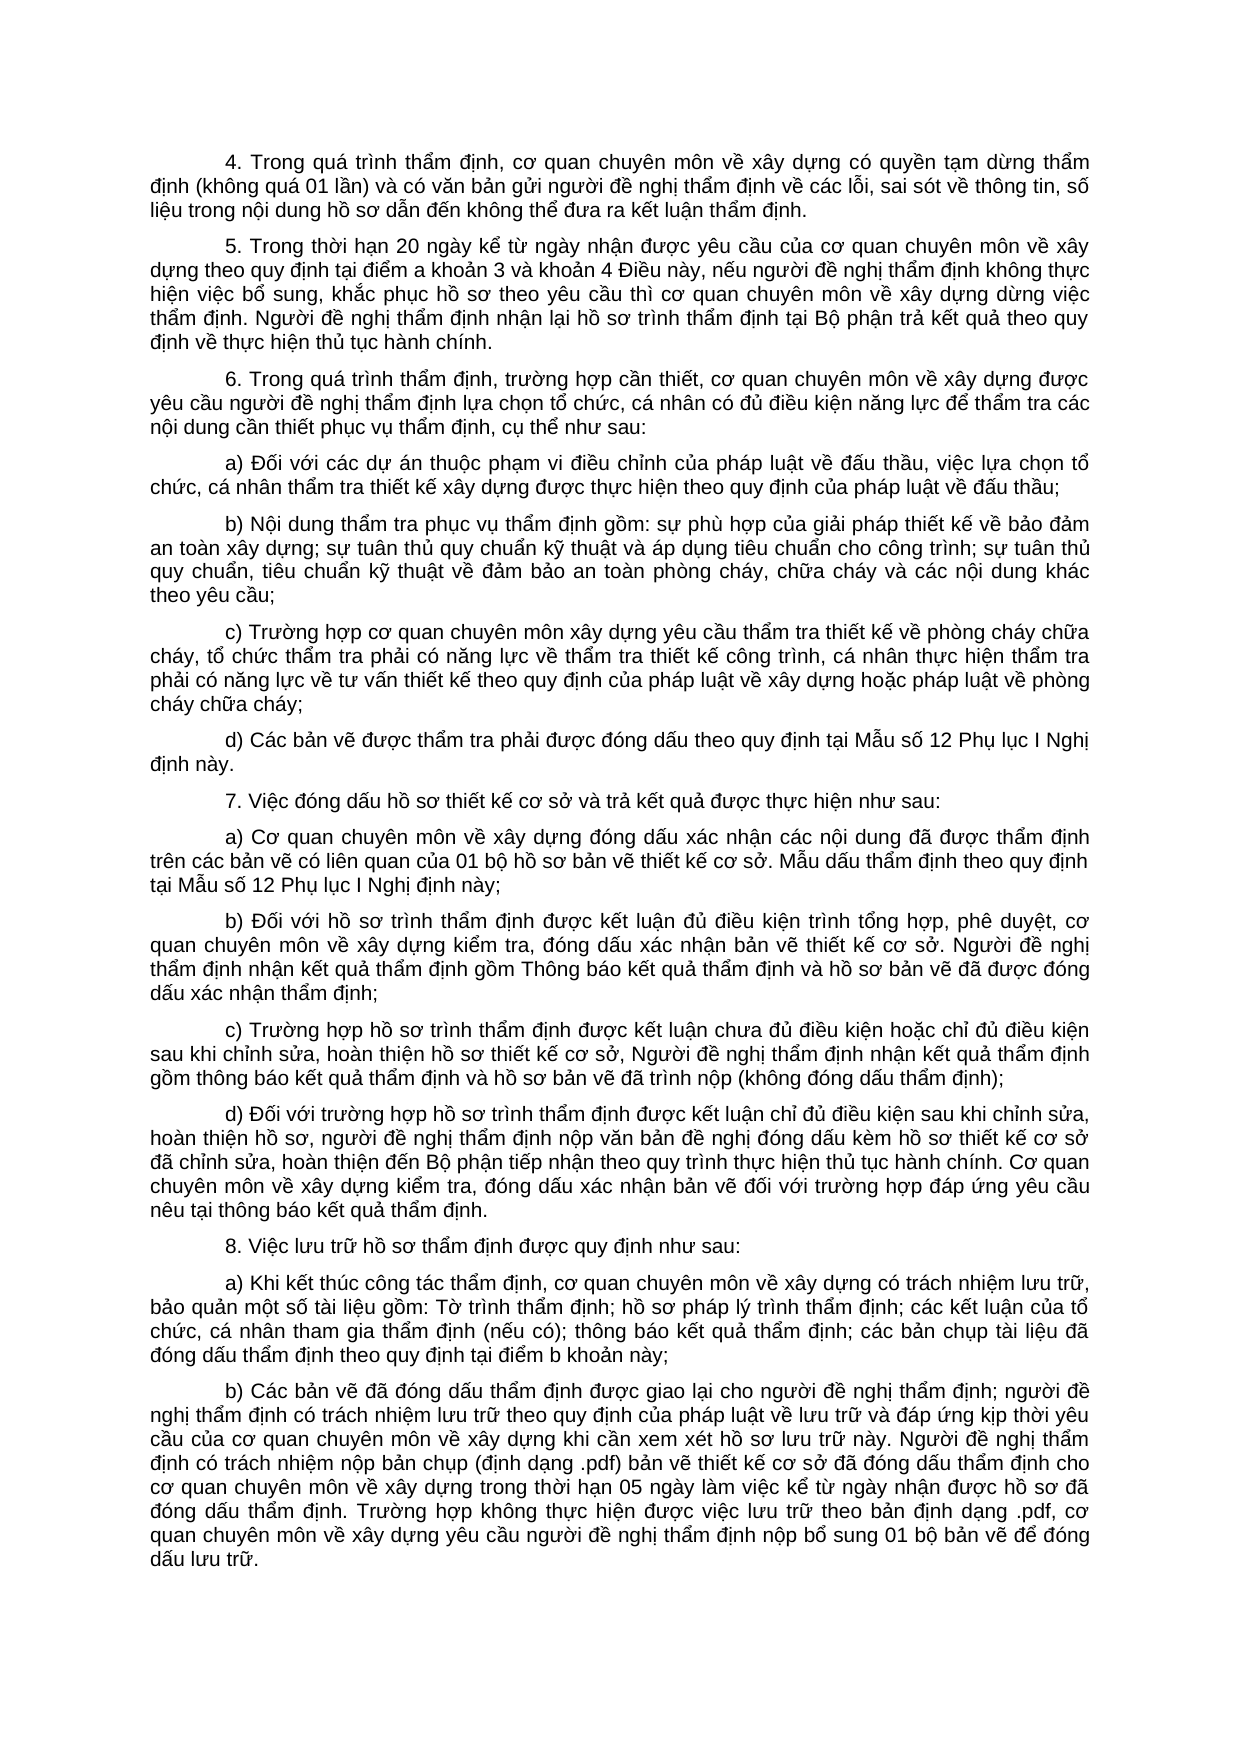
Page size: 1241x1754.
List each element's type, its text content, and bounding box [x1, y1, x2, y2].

text b) Nội dung thẩm tra phục vụ thẩm định gồm: sự phù hợp của giải pháp thiết kế về bảo đảm an toàn xây dựng; sự tuân thủ quy chuẩn kỹ thuật và áp dụng tiêu chuẩn cho công trình; sự tuân thủ quy chuẩn, tiêu chuẩn kỹ thuật về đảm bảo an toàn phòng cháy, chữa cháy và các nội dung khác theo yêu cầu; [150, 511, 1090, 607]
text d) Đối với trường hợp hồ sơ trình thẩm định được kết luận chỉ đủ điều kiện sau khi chỉnh sửa, hoàn thiện hồ sơ, người đề nghị thẩm định nộp văn bản đề nghị đóng dấu kèm hồ sơ thiết kế cơ sở đã chỉnh sửa, hoàn thiện đến Bộ phận tiếp nhận theo quy trình thực hiện thủ tục hành chính. Cơ quan chuyên môn về xây dựng kiểm tra, đóng dấu xác nhận bản vẽ đối với trường hợp đáp ứng yêu cầu nêu tại thông báo kết quả thẩm định. [150, 1102, 1090, 1222]
text d) Các bản vẽ được thẩm tra phải được đóng dấu theo quy định tại Mẫu số 12 Phụ lục I Nghị định này. [150, 728, 1090, 776]
text 7. Việc đóng dấu hồ sơ thiết kế cơ sở và trả kết quả được thực hiện như sau: [150, 788, 1090, 812]
text c) Trường hợp hồ sơ trình thẩm định được kết luận chưa đủ điều kiện hoặc chỉ đủ điều kiện sau khi chỉnh sửa, hoàn thiện hồ sơ thiết kế cơ sở, Người đề nghị thẩm định nhận kết quả thẩm định gồm thông báo kết quả thẩm định và hồ sơ bản vẽ đã trình nộp (không đóng dấu thẩm định); [150, 1018, 1090, 1089]
text a) Đối với các dự án thuộc phạm vi điều chỉnh của pháp luật về đấu thầu, việc lựa chọn tổ chức, cá nhân thẩm tra thiết kế xây dựng được thực hiện theo quy định của pháp luật về đấu thầu; [150, 451, 1090, 499]
text a) Cơ quan chuyên môn về xây dựng đóng dấu xác nhận các nội dung đã được thẩm định trên các bản vẽ có liên quan của 01 bộ hồ sơ bản vẽ thiết kế cơ sở. Mẫu dấu thẩm định theo quy định tại Mẫu số 12 Phụ lục I Nghị định này; [150, 825, 1090, 897]
text a) Khi kết thúc công tác thẩm định, cơ quan chuyên môn về xây dựng có trách nhiệm lưu trữ, bảo quản một số tài liệu gồm: Tờ trình thẩm định; hồ sơ pháp lý trình thẩm định; các kết luận của tổ chức, cá nhân tham gia thẩm định (nếu có); thông báo kết quả thẩm định; các bản chụp tài liệu đã đóng dấu thẩm định theo quy định tại điểm b khoản này; [150, 1271, 1090, 1367]
text 6. Trong quá trình thẩm định, trường hợp cần thiết, cơ quan chuyên môn về xây dựng được yêu cầu người đề nghị thẩm định lựa chọn tổ chức, cá nhân có đủ điều kiện năng lực để thẩm tra các nội dung cần thiết phục vụ thẩm định, cụ thể như sau: [150, 367, 1090, 438]
text b) Đối với hồ sơ trình thẩm định được kết luận đủ điều kiện trình tổng hợp, phê duyệt, cơ quan chuyên môn về xây dựng kiểm tra, đóng dấu xác nhận bản vẽ thiết kế cơ sở. Người đề nghị thẩm định nhận kết quả thẩm định gồm Thông báo kết quả thẩm định và hồ sơ bản vẽ đã được đóng dấu xác nhận thẩm định; [150, 909, 1090, 1005]
text 8. Việc lưu trữ hồ sơ thẩm định được quy định như sau: [150, 1234, 1090, 1258]
text c) Trường hợp cơ quan chuyên môn xây dựng yêu cầu thẩm tra thiết kế về phòng cháy chữa cháy, tổ chức thẩm tra phải có năng lực về thẩm tra thiết kế công trình, cá nhân thực hiện thẩm tra phải có năng lực về tư vấn thiết kế theo quy định của pháp luật về xây dựng hoặc pháp luật về phòng cháy chữa cháy; [150, 620, 1090, 716]
text b) Các bản vẽ đã đóng dấu thẩm định được giao lại cho người đề nghị thẩm định; người đề nghị thẩm định có trách nhiệm lưu trữ theo quy định của pháp luật về lưu trữ và đáp ứng kịp thời yêu cầu của cơ quan chuyên môn về xây dựng khi cần xem xét hồ sơ lưu trữ này. Người đề nghị thẩm định có trách nhiệm nộp bản chụp (định dạng .pdf) bản vẽ thiết kế cơ sở đã đóng dấu thẩm định cho cơ quan chuyên môn về xây dựng trong thời hạn 05 ngày làm việc kể từ ngày nhận được hồ sơ đã đóng dấu thẩm định. Trường hợp không thực hiện được việc lưu trữ theo bản định dạng .pdf, cơ quan chuyên môn về xây dựng yêu cầu người đề nghị thẩm định nộp bổ sung 01 bộ bản vẽ để đóng dấu lưu trữ. [150, 1379, 1090, 1571]
text 5. Trong thời hạn 20 ngày kể từ ngày nhận được yêu cầu của cơ quan chuyên môn về xây dựng theo quy định tại điểm a khoản 3 và khoản 4 Điều này, nếu người đề nghị thẩm định không thực hiện việc bổ sung, khắc phục hồ sơ theo yêu cầu thì cơ quan chuyên môn về xây dựng dừng việc thẩm định. Người đề nghị thẩm định nhận lại hồ sơ trình thẩm định tại Bộ phận trả kết quả theo quy định về thực hiện thủ tục hành chính. [150, 234, 1090, 354]
text 4. Trong quá trình thẩm định, cơ quan chuyên môn về xây dựng có quyền tạm dừng thẩm định (không quá 01 lần) và có văn bản gửi người đề nghị thẩm định về các lỗi, sai sót về thông tin, số liệu trong nội dung hồ sơ dẫn đến không thể đưa ra kết luận thẩm định. [150, 150, 1090, 222]
